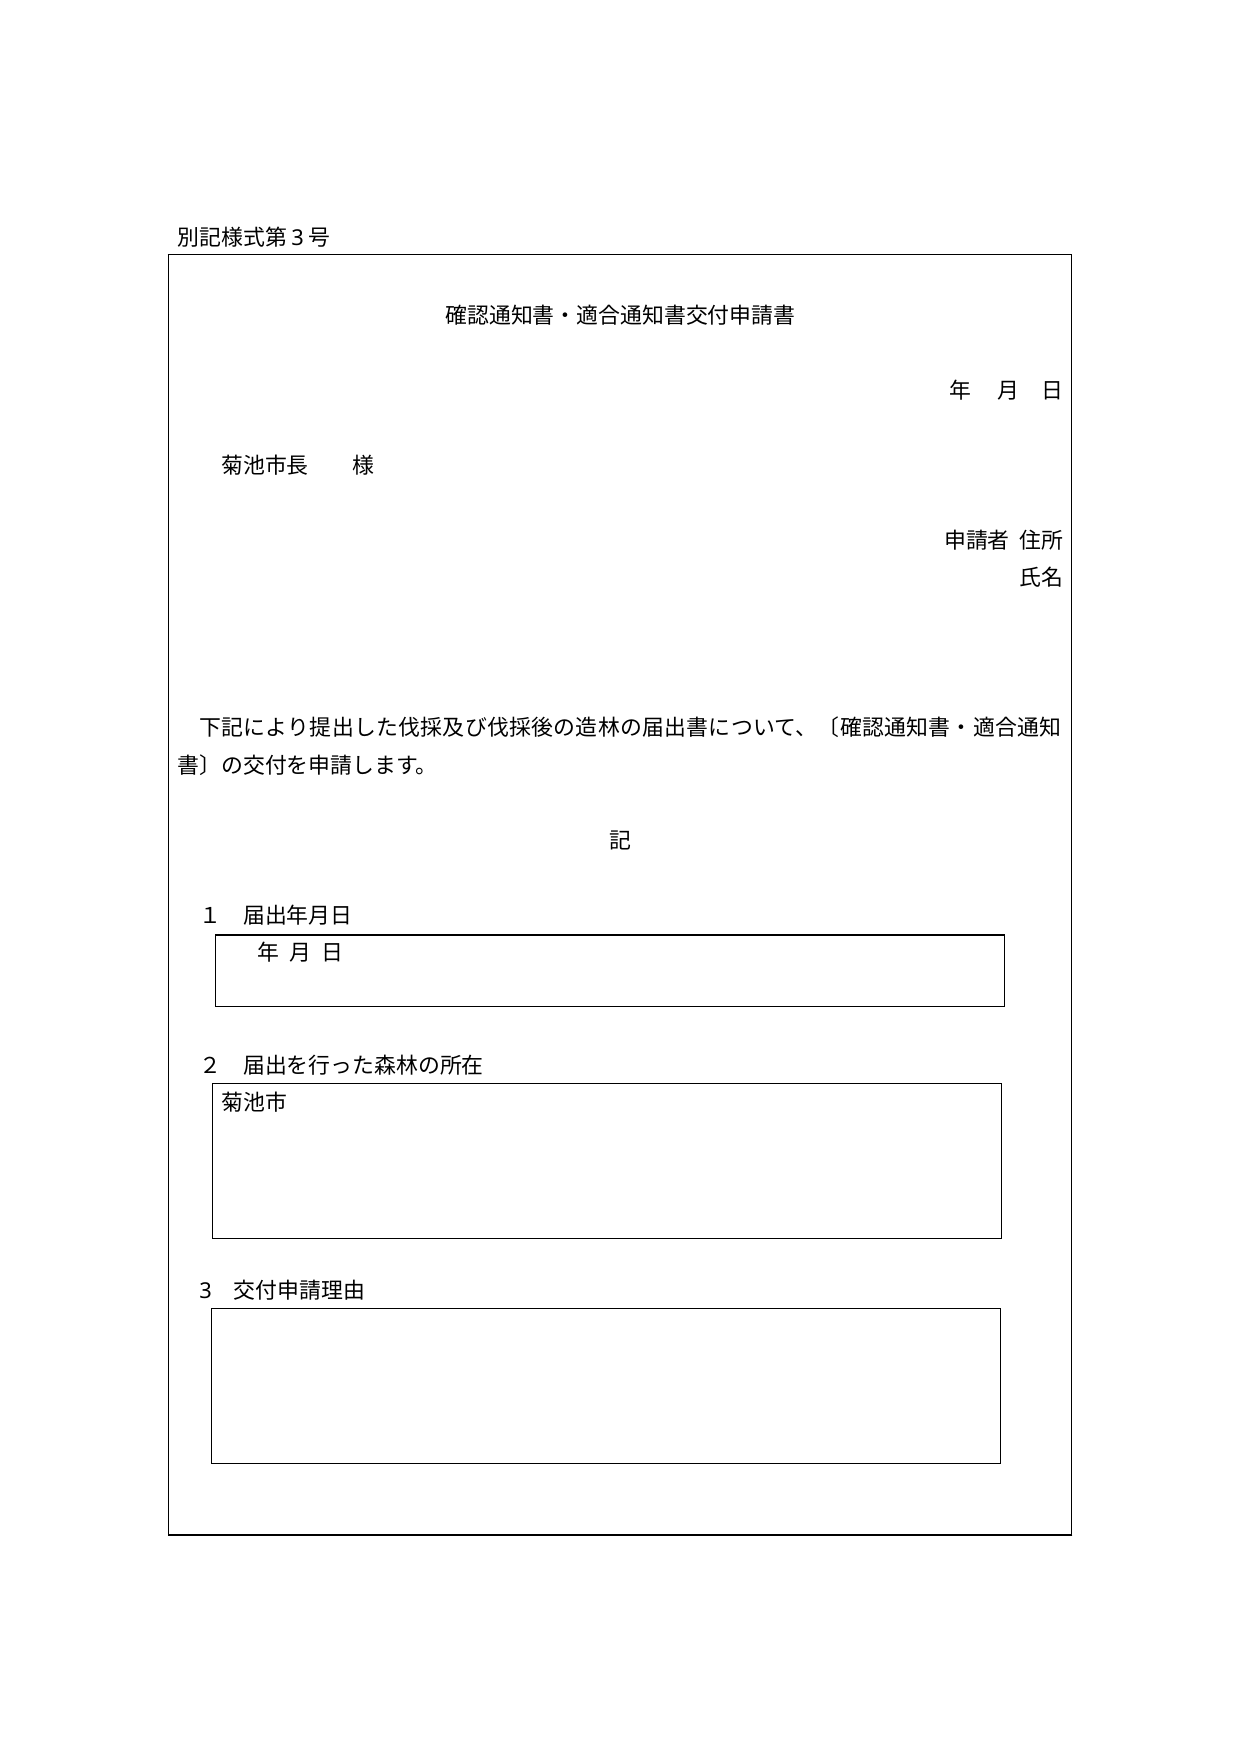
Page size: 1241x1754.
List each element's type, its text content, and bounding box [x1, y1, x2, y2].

text 申請者 住所 [177, 520, 1063, 557]
text ２ 届出を行った森林の所在 [177, 1045, 1063, 1082]
text 別記様式第3号 [177, 217, 1063, 254]
text 下記により提出した伐採及び伐採後の造林の届出書について、〔確認通知書・適合通知書〕の交付を申請します。 [177, 707, 1063, 782]
text 記 [177, 820, 1063, 857]
text 氏名 [177, 557, 1063, 595]
text １ 届出年月日 [177, 895, 1063, 932]
text 菊池市長 様 [177, 445, 1063, 482]
text 年 月 日 [177, 370, 1063, 407]
text 菊池市 [177, 1082, 1063, 1120]
text 年 月 日 [177, 932, 1063, 970]
text 3 交付申請理由 [177, 1270, 1063, 1307]
text 確認通知書・適合通知書交付申請書 [177, 295, 1063, 332]
